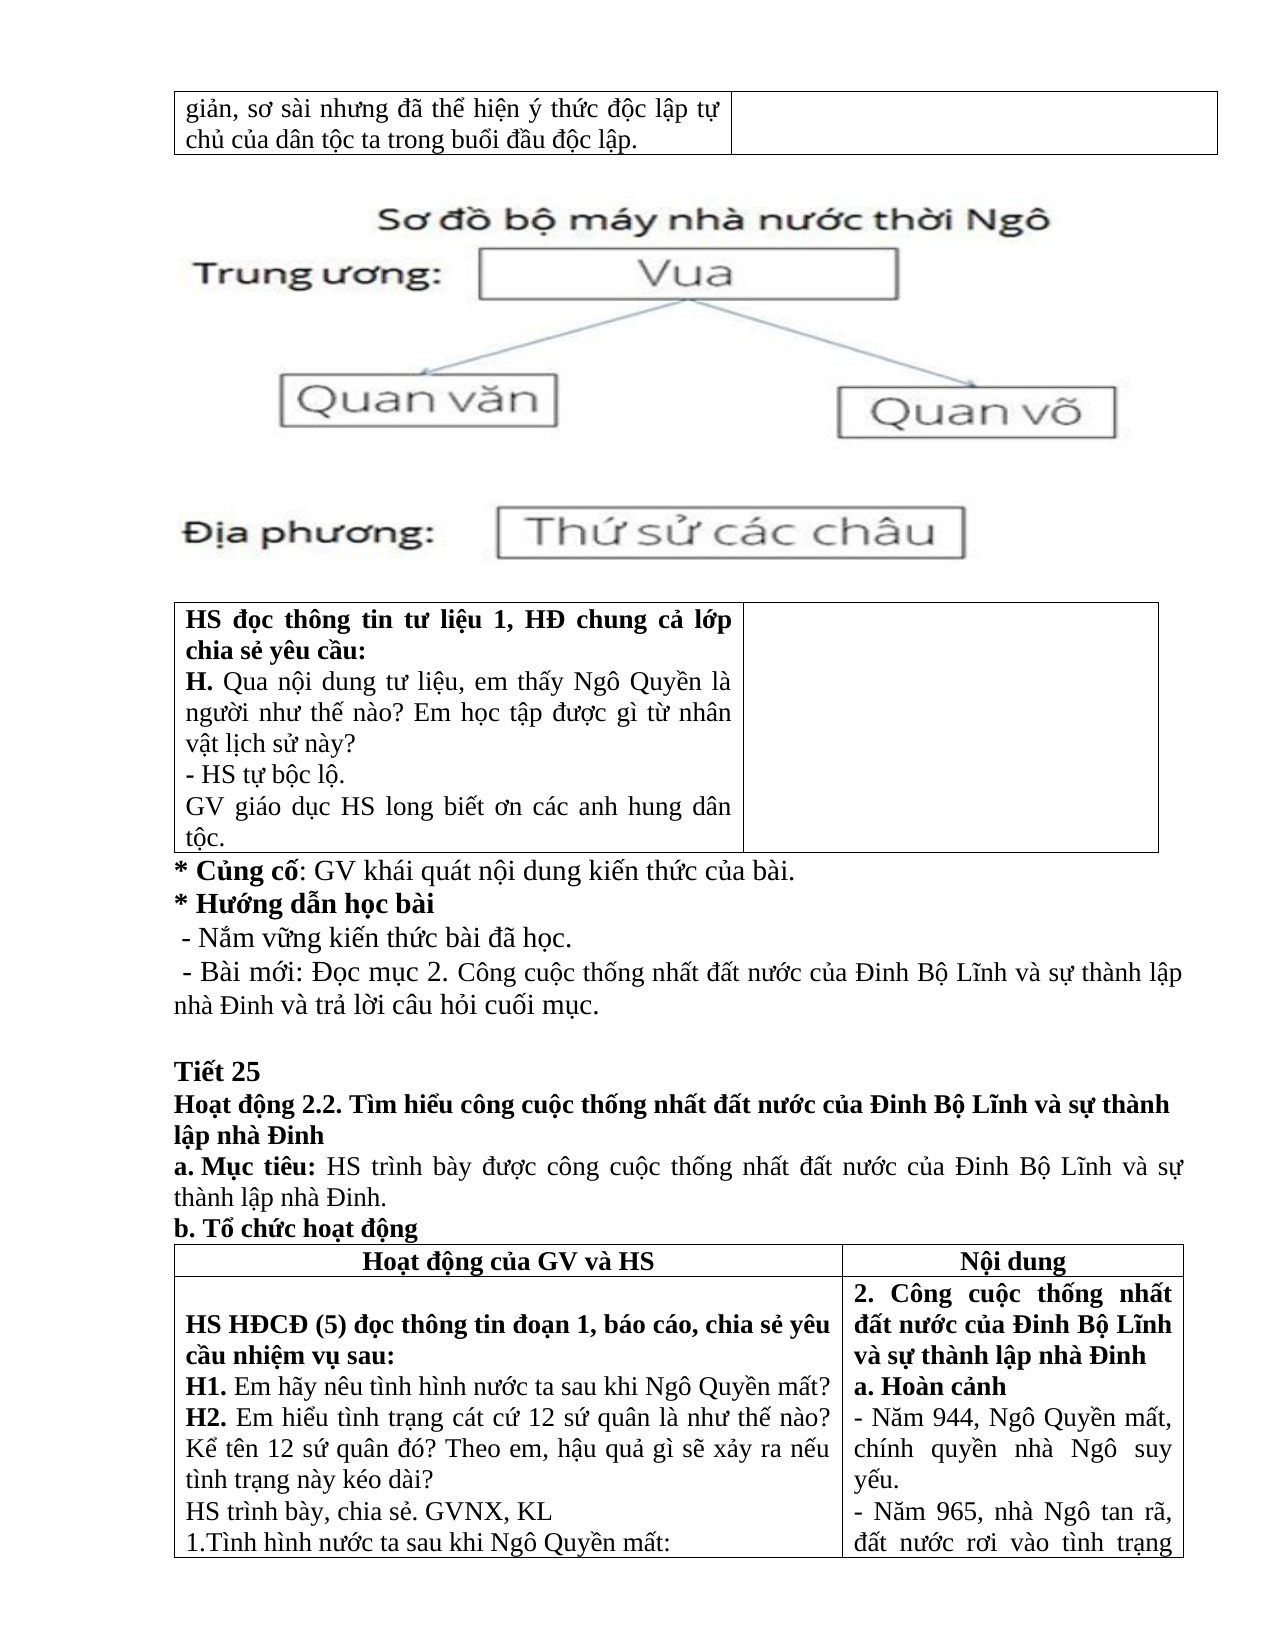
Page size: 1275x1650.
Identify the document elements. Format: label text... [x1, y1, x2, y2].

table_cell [175, 92, 731, 154]
picture [173, 186, 1137, 568]
table_header [744, 603, 1158, 852]
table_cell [175, 1277, 842, 1557]
text - Nắm vững kiến thức bài đã học. [174, 920, 1184, 954]
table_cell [843, 1277, 1183, 1557]
list Mục tiêu: HS trình bày được công cuộc thống nhất đất nước của Đinh Bộ Lĩnh và sự thành lập nhà Đinh. [174, 1150, 1184, 1212]
table_header Nội dung [843, 1245, 1183, 1276]
table_header Hoạt động của GV và HS [175, 1245, 842, 1276]
subtitle Hoạt động 2.2. Tìm hiểu công cuộc thống nhất đất nước của Đinh Bộ Lĩnh và sự thành lập nhà Đinh [174, 1088, 1184, 1150]
subtitle - Bài mới: Đọc mục 2. Công cuộc thống nhất đất nước của Đinh Bộ Lĩnh và sự thành lập nhà Đinh và trả lời câu hỏi cuối mục. [174, 954, 1184, 1021]
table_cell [732, 92, 1217, 154]
text b. Tổ chức hoạt động [174, 1212, 1184, 1243]
text Tiết 25 [174, 1054, 1184, 1088]
text * Hướng dẫn học bài [174, 887, 1184, 920]
table_header HS đọc thông tin tư liệu 1, HĐ chung cả lớp chia sẻ yêu cầu: H. Qua nội dung tư liệu, em thấy Ngô Quyền là người như thế nào? Em học tập được gì từ nhân vật lịch sử này? - HS tự bộc lộ. GV giáo dục HS long biết ơn các anh hung dân tộc. [175, 603, 743, 852]
text * Củng cố: GV khái quát nội dung kiến thức của bài. [174, 853, 1184, 887]
